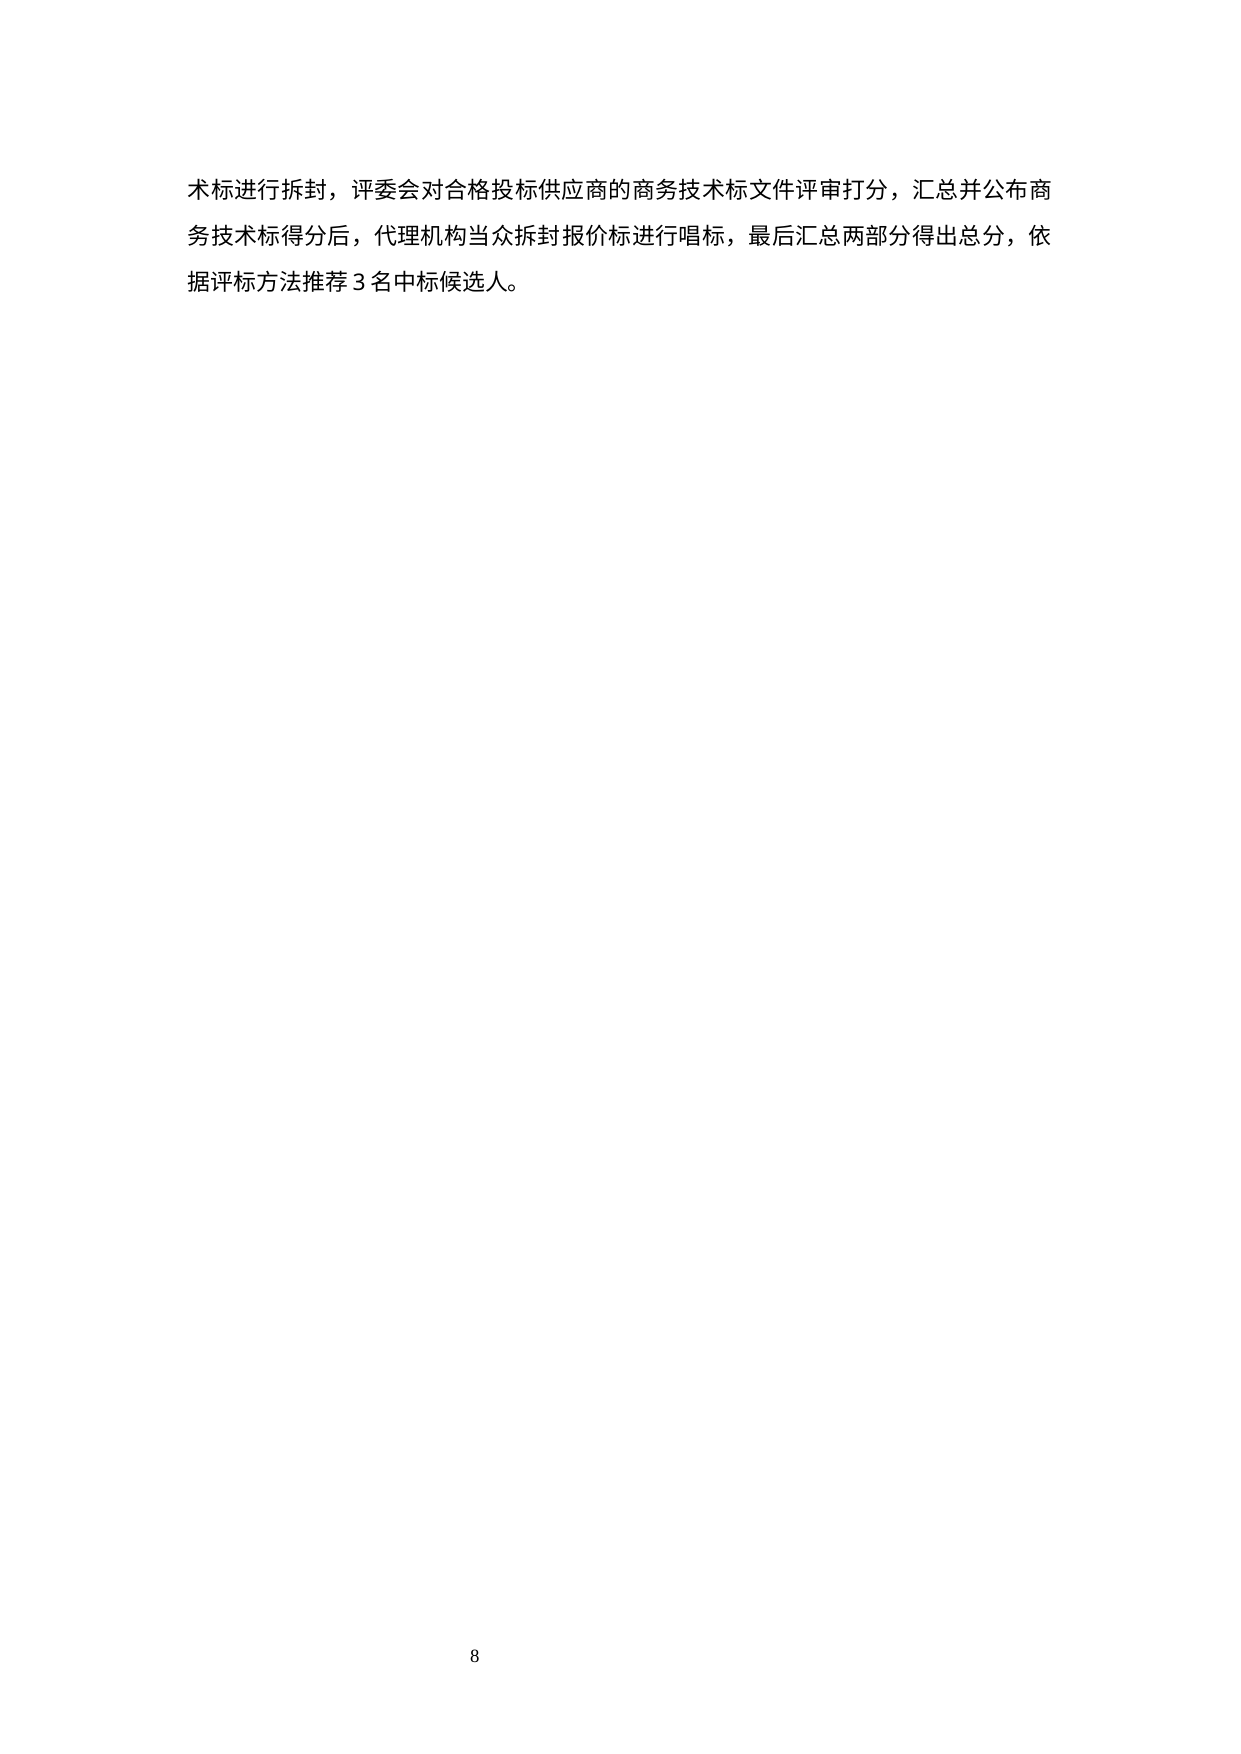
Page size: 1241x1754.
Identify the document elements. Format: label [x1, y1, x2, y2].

text [187, 162, 1053, 299]
